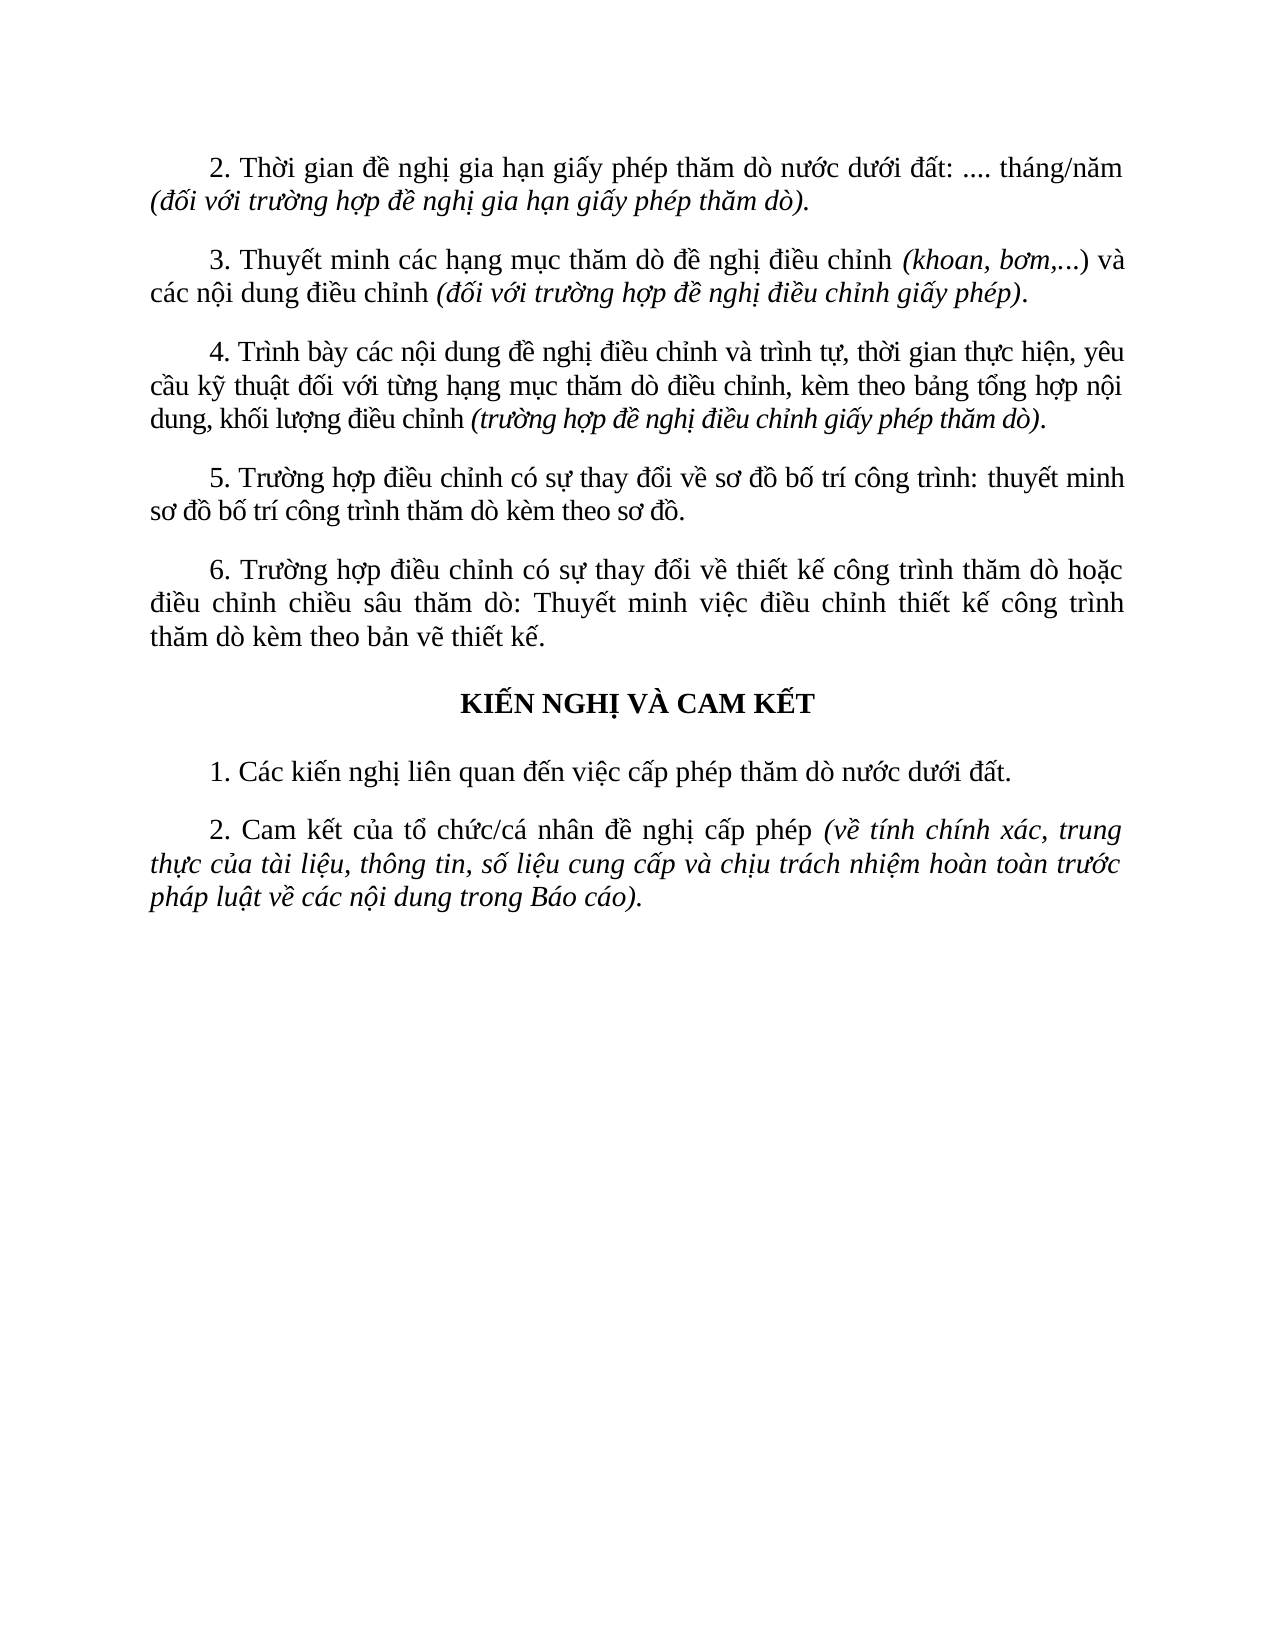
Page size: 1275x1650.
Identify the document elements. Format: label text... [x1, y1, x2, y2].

text 1. Các kiến nghị liên quan đến việc cấp phép thăm dò nước dưới đất. [150, 754, 1125, 787]
text 5. Trường hợp điều chỉnh có sự thay đổi về sơ đồ bố trí công trình: thuyết minh sơ đồ bố trí công trình thăm dò kèm theo sơ đồ. [150, 460, 1125, 527]
text 2. Cam kết của tổ chức/cá nhân đề nghị cấp phép (về tính chính xác, trung thực của tài liệu, thông tin, số liệu cung cấp và chịu trách nhiệm hoàn toàn trước pháp luật về các nội dung trong Báo cáo). [150, 812, 1125, 913]
text 6. Trường hợp điều chỉnh có sự thay đổi về thiết kế công trình thăm dò hoặc điều chỉnh chiều sâu thăm dò: Thuyết minh việc điều chỉnh thiết kế công trình thăm dò kèm theo bản vẽ thiết kế. [150, 552, 1125, 652]
text 3. Thuyết minh các hạng mục thăm dò đề nghị điều chỉnh (khoan, bơm,...) và các nội dung điều chỉnh (đối với trường hợp đề nghị điều chỉnh giấy phép). [150, 242, 1125, 309]
text 4. Trình bày các nội dung đề nghị điều chỉnh và trình tự, thời gian thực hiện, yêu cầu kỹ thuật đối với từng hạng mục thăm dò điều chỉnh, kèm theo bảng tổng hợp nội dung, khối lượng điều chỉnh (trường hợp đề nghị điều chỉnh giấy phép thăm dò). [150, 334, 1125, 435]
text KIẾN NGHỊ VÀ CAM KẾT [150, 687, 1125, 720]
text 2. Thời gian đề nghị gia hạn giấy phép thăm dò nước dưới đất: .... tháng/năm (đối với trường hợp đề nghị gia hạn giấy phép thăm dò). [150, 150, 1125, 217]
